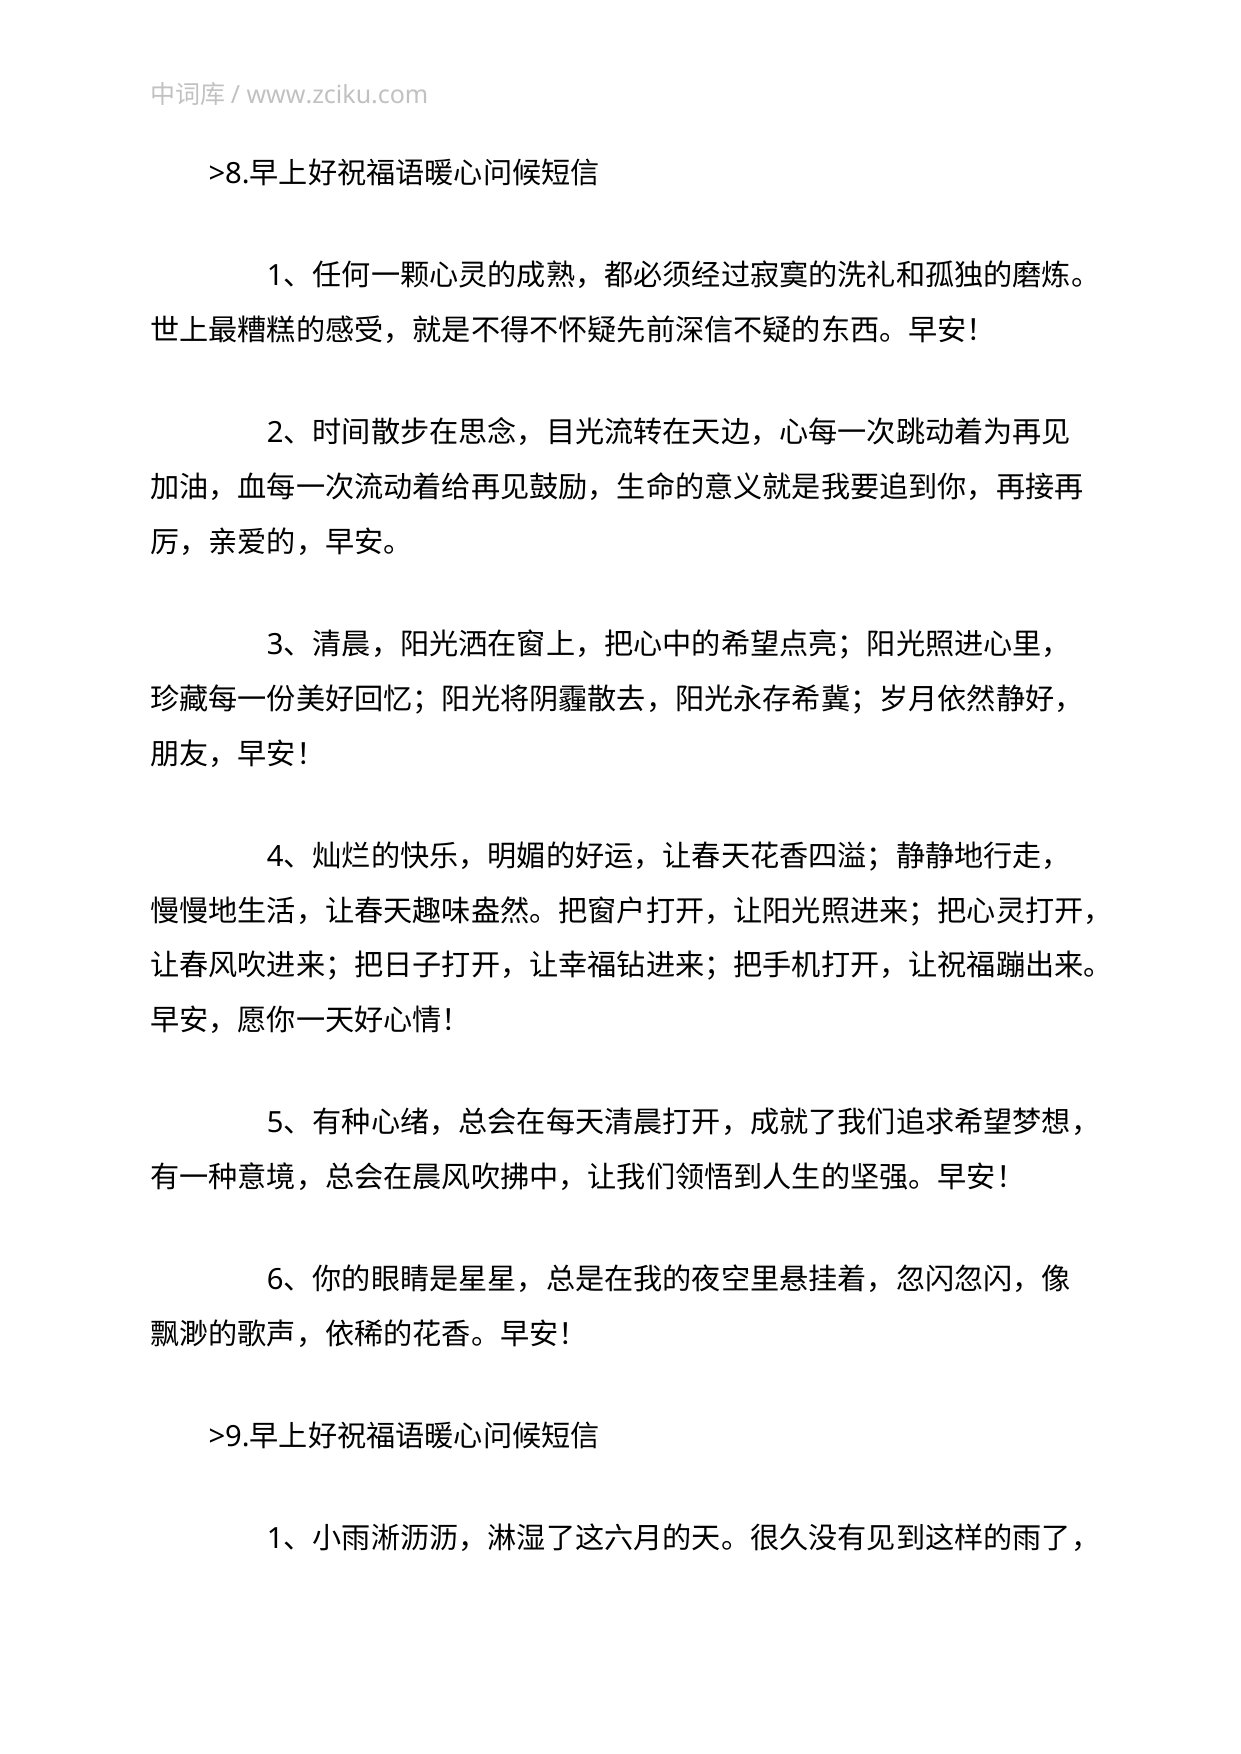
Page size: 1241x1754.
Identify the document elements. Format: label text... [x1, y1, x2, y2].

text >9.早上好祝福语暖心问候短信 [150, 1412, 1090, 1454]
text 5、有种心绪，总会在每天清晨打开，成就了我们追求希望梦想，有一种意境，总会在晨风吹拂中，让我们领悟到人生的坚强。早安！ [150, 1099, 1090, 1196]
text 4、灿烂的快乐，明媚的好运，让春天花香四溢；静静地行走，慢慢地生活，让春天趣味盎然。把窗户打开，让阳光照进来；把心灵打开，让春风吹进来；把日子打开，让幸福钻进来；把手机打开，让祝福蹦出来。早安，愿你一天好心情！ [150, 832, 1090, 1039]
text 3、清晨，阳光洒在窗上，把心中的希望点亮；阳光照进心里，珍藏每一份美好回忆；阳光将阴霾散去，阳光永存希冀；岁月依然静好，朋友，早安！ [150, 620, 1090, 773]
text 6、你的眼睛是星星，总是在我的夜空里悬挂着，忽闪忽闪，像飘渺的歌声，依稀的花香。早安！ [150, 1255, 1090, 1353]
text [150, 1514, 1090, 1557]
text 2、时间散步在思念，目光流转在天边，心每一次跳动着为再见加油，血每一次流动着给再见鼓励，生命的意义就是我要追到你，再接再厉，亲爱的，早安。 [150, 409, 1090, 561]
text >8.早上好祝福语暖心问候短信 [150, 150, 1090, 192]
text 1、任何一颗心灵的成熟，都必须经过寂寞的洗礼和孤独的磨炼。世上最糟糕的感受，就是不得不怀疑先前深信不疑的东西。早安！ [150, 252, 1090, 349]
